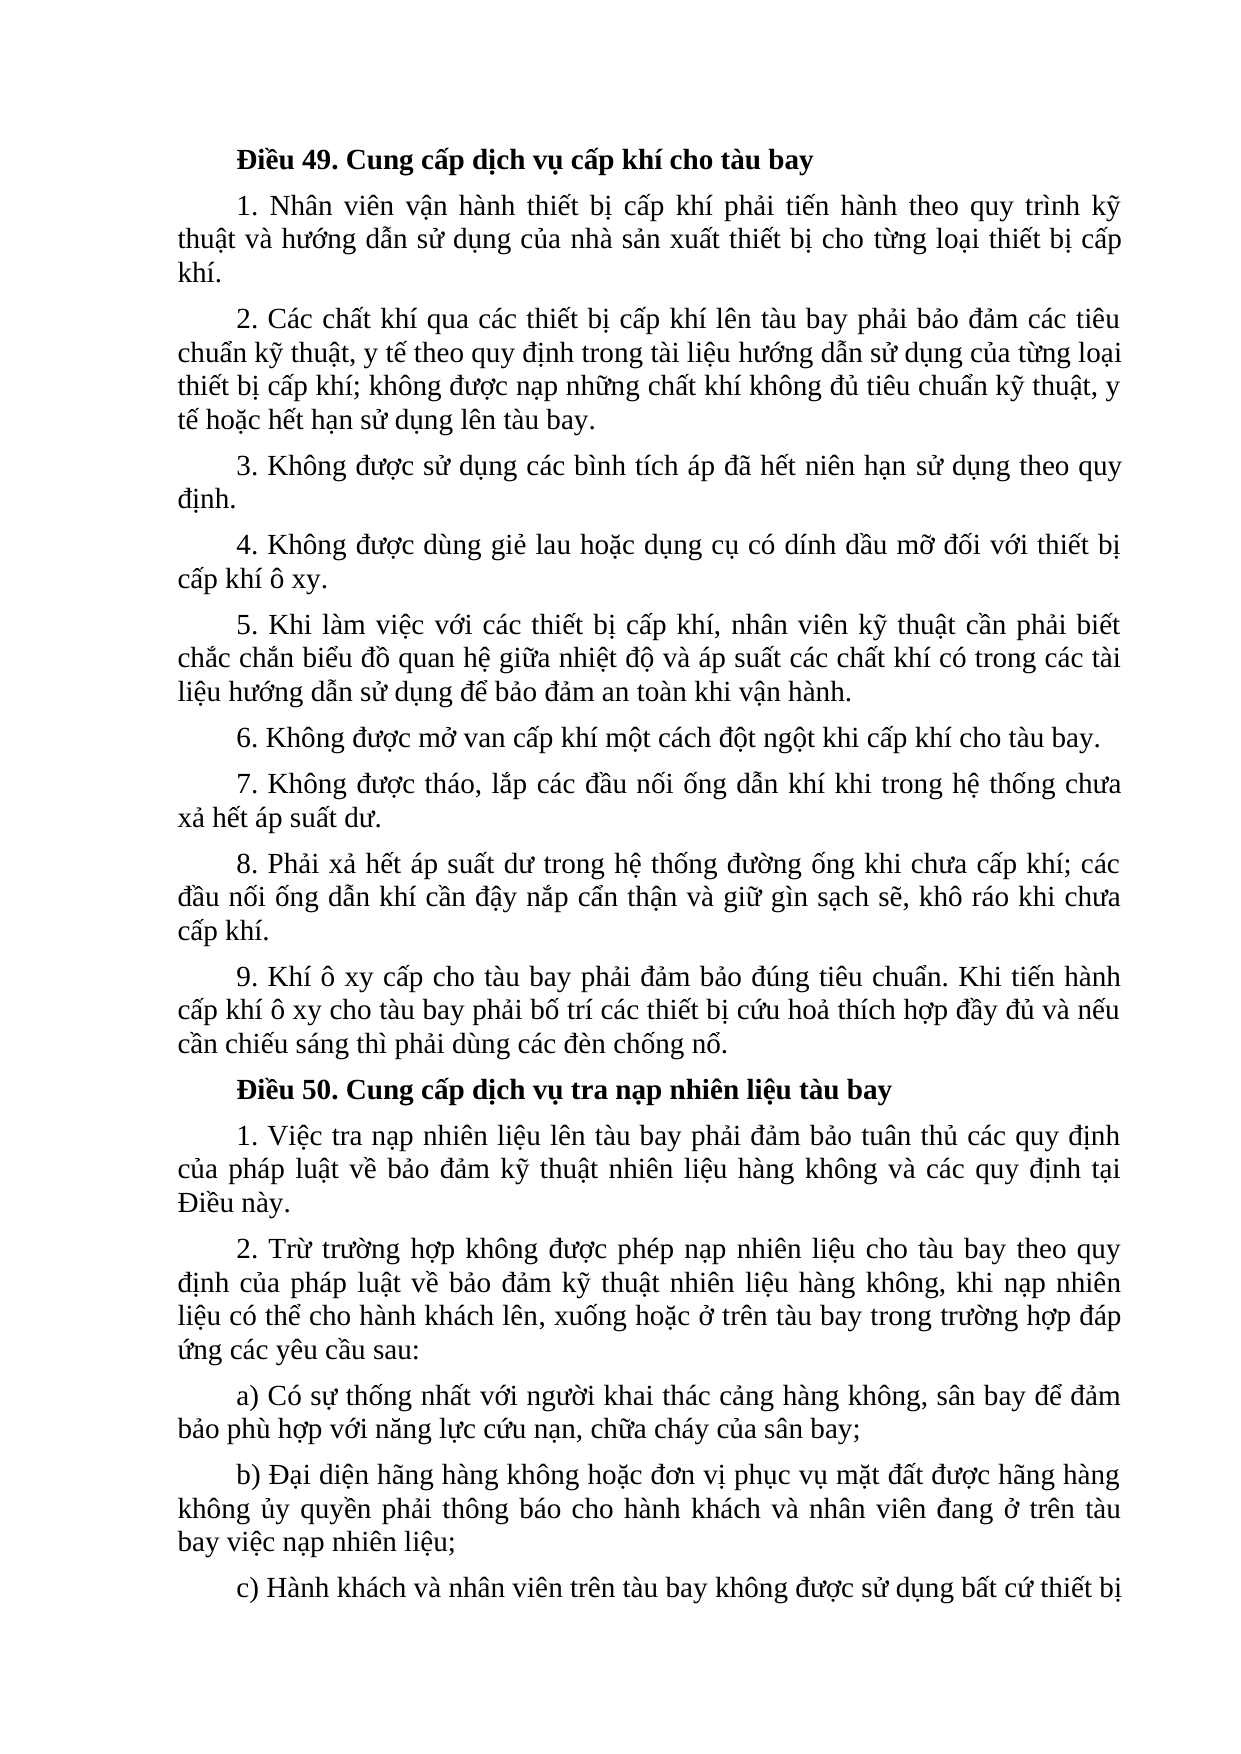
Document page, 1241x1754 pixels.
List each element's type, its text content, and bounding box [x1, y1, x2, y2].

text a) Có sự thống nhất với người khai thác cảng hàng không, sân bay để đảm bảo phù hợp với năng lực cứu nạn, chữa cháy của sân bay; [177, 1378, 1122, 1445]
text 9. Khí ô xy cấp cho tàu bay phải đảm bảo đúng tiêu chuẩn. Khi tiến hành cấp khí ô xy cho tàu bay phải bố trí các thiết bị cứu hoả thích hợp đầy đủ và nếu cần chiếu sáng thì phải dùng các đèn chống nổ. [177, 959, 1122, 1059]
text 6. Không được mở van cấp khí một cách đột ngột khi cấp khí cho tàu bay. [177, 720, 1122, 754]
text 8. Phải xả hết áp suất dư trong hệ thống đường ống khi chưa cấp khí; các đầu nối ống dẫn khí cần đậy nắp cẩn thận và giữ gìn sạch sẽ, khô ráo khi chưa cấp khí. [177, 846, 1122, 946]
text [177, 1571, 1122, 1604]
text b) Đại diện hãng hàng không hoặc đơn vị phục vụ mặt đất được hãng hàng không ủy quyền phải thông báo cho hành khách và nhân viên đang ở trên tàu bay việc nạp nhiên liệu; [177, 1457, 1122, 1558]
text 5. Khi làm việc với các thiết bị cấp khí, nhân viên kỹ thuật cần phải biết chắc chắn biểu đồ quan hệ giữa nhiệt độ và áp suất các chất khí có trong các tài liệu hướng dẫn sử dụng để bảo đảm an toàn khi vận hành. [177, 607, 1122, 708]
text 2. Trừ trường hợp không được phép nạp nhiên liệu cho tàu bay theo quy định của pháp luật về bảo đảm kỹ thuật nhiên liệu hàng không, khi nạp nhiên liệu có thể cho hành khách lên, xuống hoặc ở trên tàu bay trong trường hợp đáp ứng các yêu cầu sau: [177, 1231, 1122, 1365]
text 7. Không được tháo, lắp các đầu nối ống dẫn khí khi trong hệ thống chưa xả hết áp suất dư. [177, 766, 1122, 833]
text 3. Không được sử dụng các bình tích áp đã hết niên hạn sử dụng theo quy định. [177, 448, 1122, 515]
subtitle Điều 50. Cung cấp dịch vụ tra nạp nhiên liệu tàu bay [177, 1072, 1122, 1106]
text 1. Việc tra nạp nhiên liệu lên tàu bay phải đảm bảo tuân thủ các quy định của pháp luật về bảo đảm kỹ thuật nhiên liệu hàng không và các quy định tại Điều này. [177, 1118, 1122, 1219]
text 4. Không được dùng giẻ lau hoặc dụng cụ có dính dầu mỡ đối với thiết bị cấp khí ô xy. [177, 527, 1122, 594]
text 1. Nhân viên vận hành thiết bị cấp khí phải tiến hành theo quy trình kỹ thuật và hướng dẫn sử dụng của nhà sản xuất thiết bị cho từng loại thiết bị cấp khí. [177, 188, 1122, 289]
text 2. Các chất khí qua các thiết bị cấp khí lên tàu bay phải bảo đảm các tiêu chuẩn kỹ thuật, y tế theo quy định trong tài liệu hướng dẫn sử dụng của từng loại thiết bị cấp khí; không được nạp những chất khí không đủ tiêu chuẩn kỹ thuật, y tế hoặc hết hạn sử dụng lên tàu bay. [177, 301, 1122, 435]
subtitle Điều 49. Cung cấp dịch vụ cấp khí cho tàu bay [177, 142, 1122, 176]
